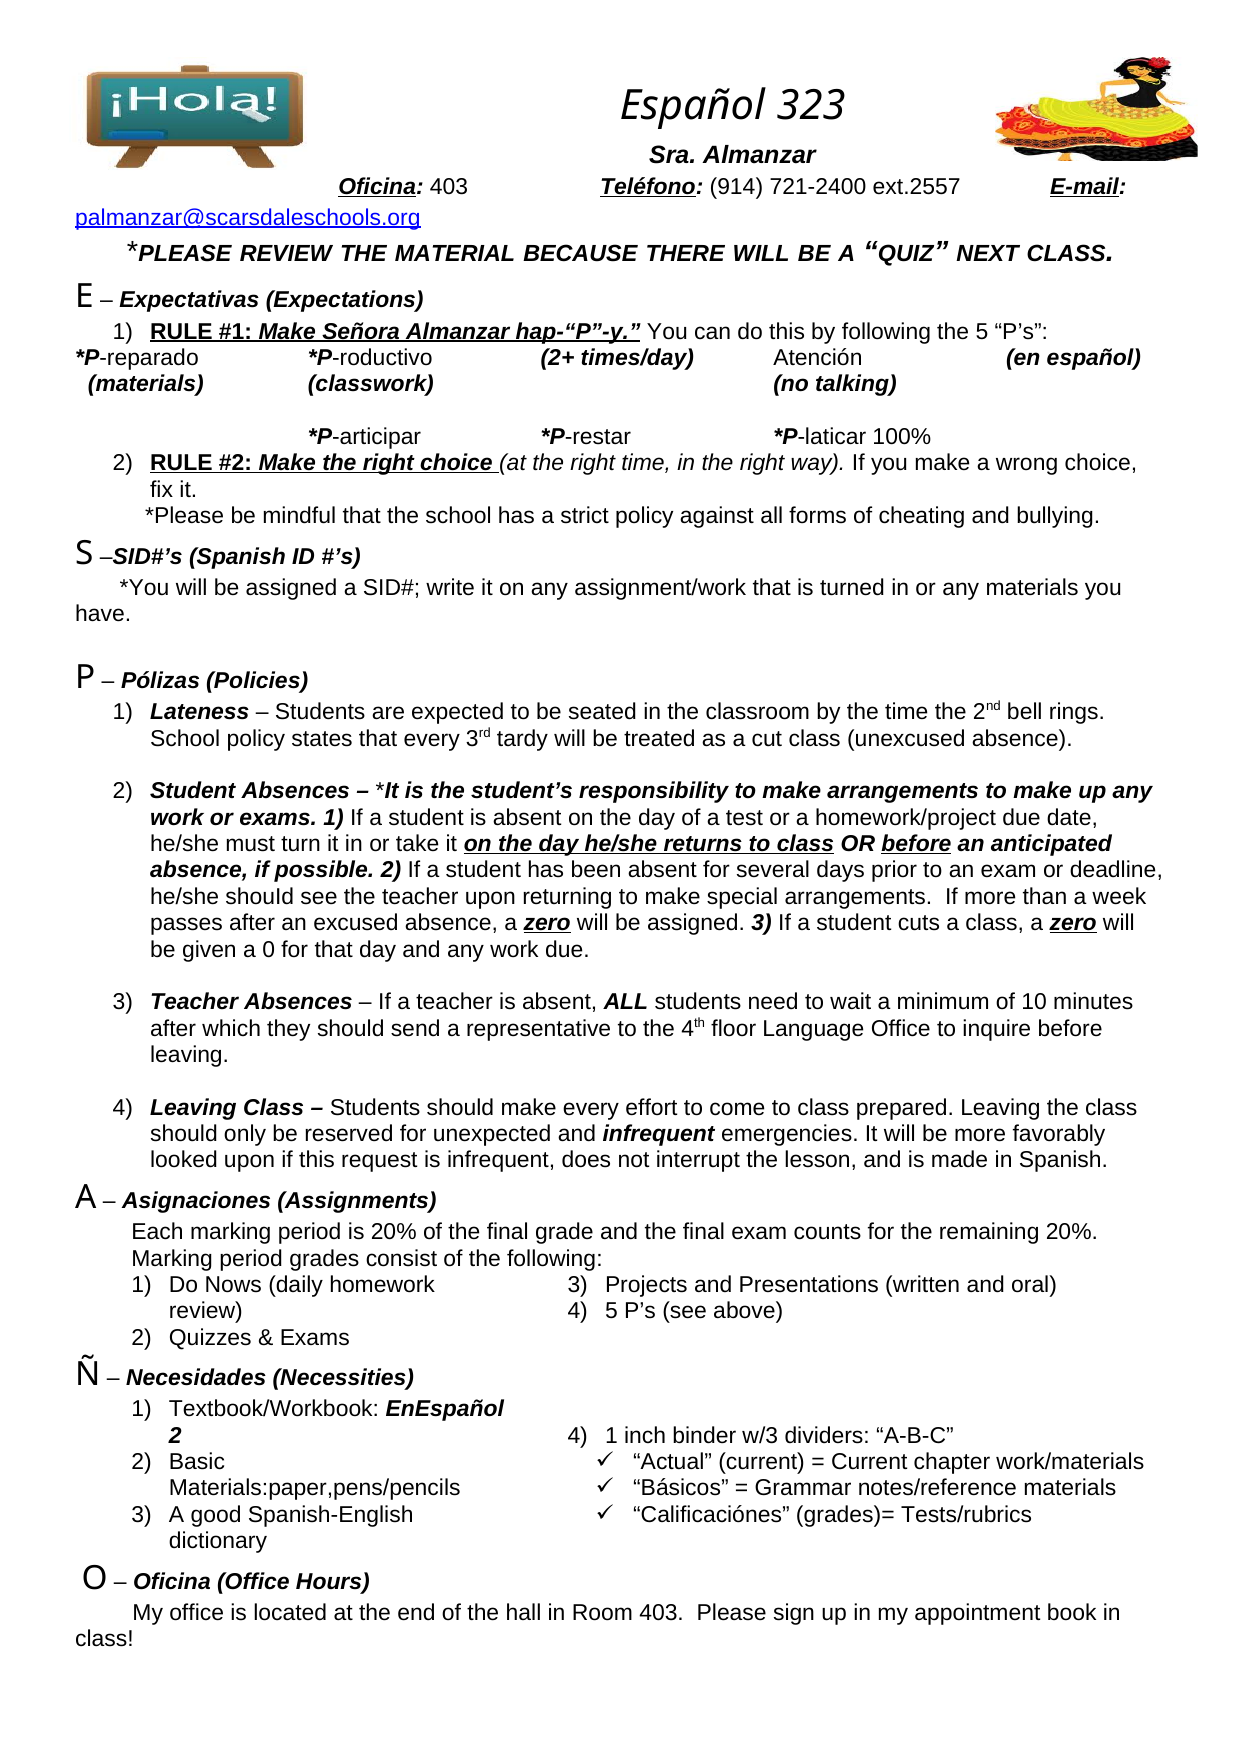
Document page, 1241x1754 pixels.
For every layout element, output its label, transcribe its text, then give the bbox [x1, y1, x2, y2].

list RULE #1: Make Señora Almanzar hap-“P”-y.” You can do this by following the 5 “P’s”: [112, 318, 1165, 344]
text Español 323 [320, 75, 995, 132]
list Do Nows (daily homework review) [131, 1271, 511, 1323]
list “Calificaciónes” (grades)= Tests/rubrics [595, 1501, 1165, 1527]
list Teacher Absences – If a teacher is absent, ALL students need to wait a minimum of 10 minutes after which they should send a representative to the 4th floor Language Office to inquire before leaving. [112, 988, 1165, 1067]
text *please review the material because there will be a “quiz” next class. [75, 234, 1165, 267]
text *P-laticar 100% [773, 423, 932, 449]
picture [995, 57, 1198, 161]
text E – Expectativas (Expectations) [75, 272, 1165, 318]
list Student Absences – *It is the student’s responsibility to make arrangements to make up any work or exams. 1) If a student is absent on the day of a test or a homework/project due date, he/she must turn it in or take it on the day he/she returns to class OR before an anticipated absence, if possible. 2) If a student has been absent for several days prior to an exam or deadline, he/she shouId see the teacher upon returning to make special arrangements. If more than a week passes after an excused absence, a zero will be assigned. 3) If a student cuts a class, a zero will be given a 0 for that day and any work due. [112, 777, 1165, 962]
list A good Spanish-English dictionary [131, 1501, 511, 1553]
text *You will be assigned a SID#; write it on any assignment/work that is turned in or any materials you have. [75, 574, 1165, 627]
text *Please be mindful that the school has a strict policy against all forms of cheating and bullying. [75, 502, 1165, 528]
text (no talking) [773, 370, 932, 397]
text *P-articipar [308, 423, 467, 449]
text *P-reparado [75, 344, 234, 370]
text Marking period grades consist of the following: [75, 1244, 1165, 1271]
list “Actual” (current) = Current chapter work/materials [595, 1448, 1165, 1474]
text (classwork) [308, 370, 467, 397]
list Quizzes & Exams [131, 1323, 511, 1350]
picture [69, 57, 320, 173]
text *P-restar [540, 423, 699, 449]
text My office is located at the end of the hall in Room 403. Please sign up in my appointment book in class! [75, 1599, 1165, 1652]
list Projects and Presentations (written and oral) [567, 1271, 1165, 1297]
list Leaving Class – Students should make every effort to come to class prepared. Leaving the class should only be reserved for unexpected and infrequent emergencies. It will be more favorably looked upon if this request is infrequent, does not interrupt the lesson, and is made in Spanish. [112, 1094, 1165, 1173]
text *P-roductivo [308, 344, 467, 370]
list 1 inch binder w/3 dividers: “A-B-C” [567, 1422, 1165, 1448]
list “Básicos” = Grammar notes/reference materials [595, 1474, 1165, 1501]
text (en español) [1006, 344, 1165, 370]
text Each marking period is 20% of the final grade and the final exam counts for the remaining 20%. [75, 1218, 1165, 1244]
text Oficina: 403 Teléfono: (914) 721-2400 ext.2557 E-mail: palmanzar@scarsdaleschools.org [75, 173, 1165, 230]
text (2+ times/day) [540, 344, 699, 370]
text O – Oficina (Office Hours) [75, 1553, 1165, 1599]
text (materials) [75, 370, 234, 397]
list Textbook/Workbook: EnEspañol 2 [131, 1395, 511, 1448]
text Ñ – Necesidades (Necessities) [75, 1350, 1165, 1395]
list 5 P’s (see above) [567, 1297, 1165, 1323]
text P – Pólizas (Policies) [75, 653, 1165, 698]
text Atención [773, 344, 932, 370]
text A – Asignaciones (Assignments) [75, 1173, 1165, 1218]
text S –SID#’s (Spanish ID #’s) [75, 528, 1165, 574]
list RULE #2: Make the right choice (at the right time, in the right way). If you make a wrong choice, fix it. [112, 449, 1165, 502]
list Lateness – Students are expected to be seated in the classroom by the time the 2nd bell rings. School policy states that every 3rd tardy will be treated as a cut class (unexcused absence). [112, 698, 1165, 751]
text Sra. Almanzar [320, 140, 1165, 169]
list Basic Materials:paper,pens/pencils [131, 1448, 511, 1501]
